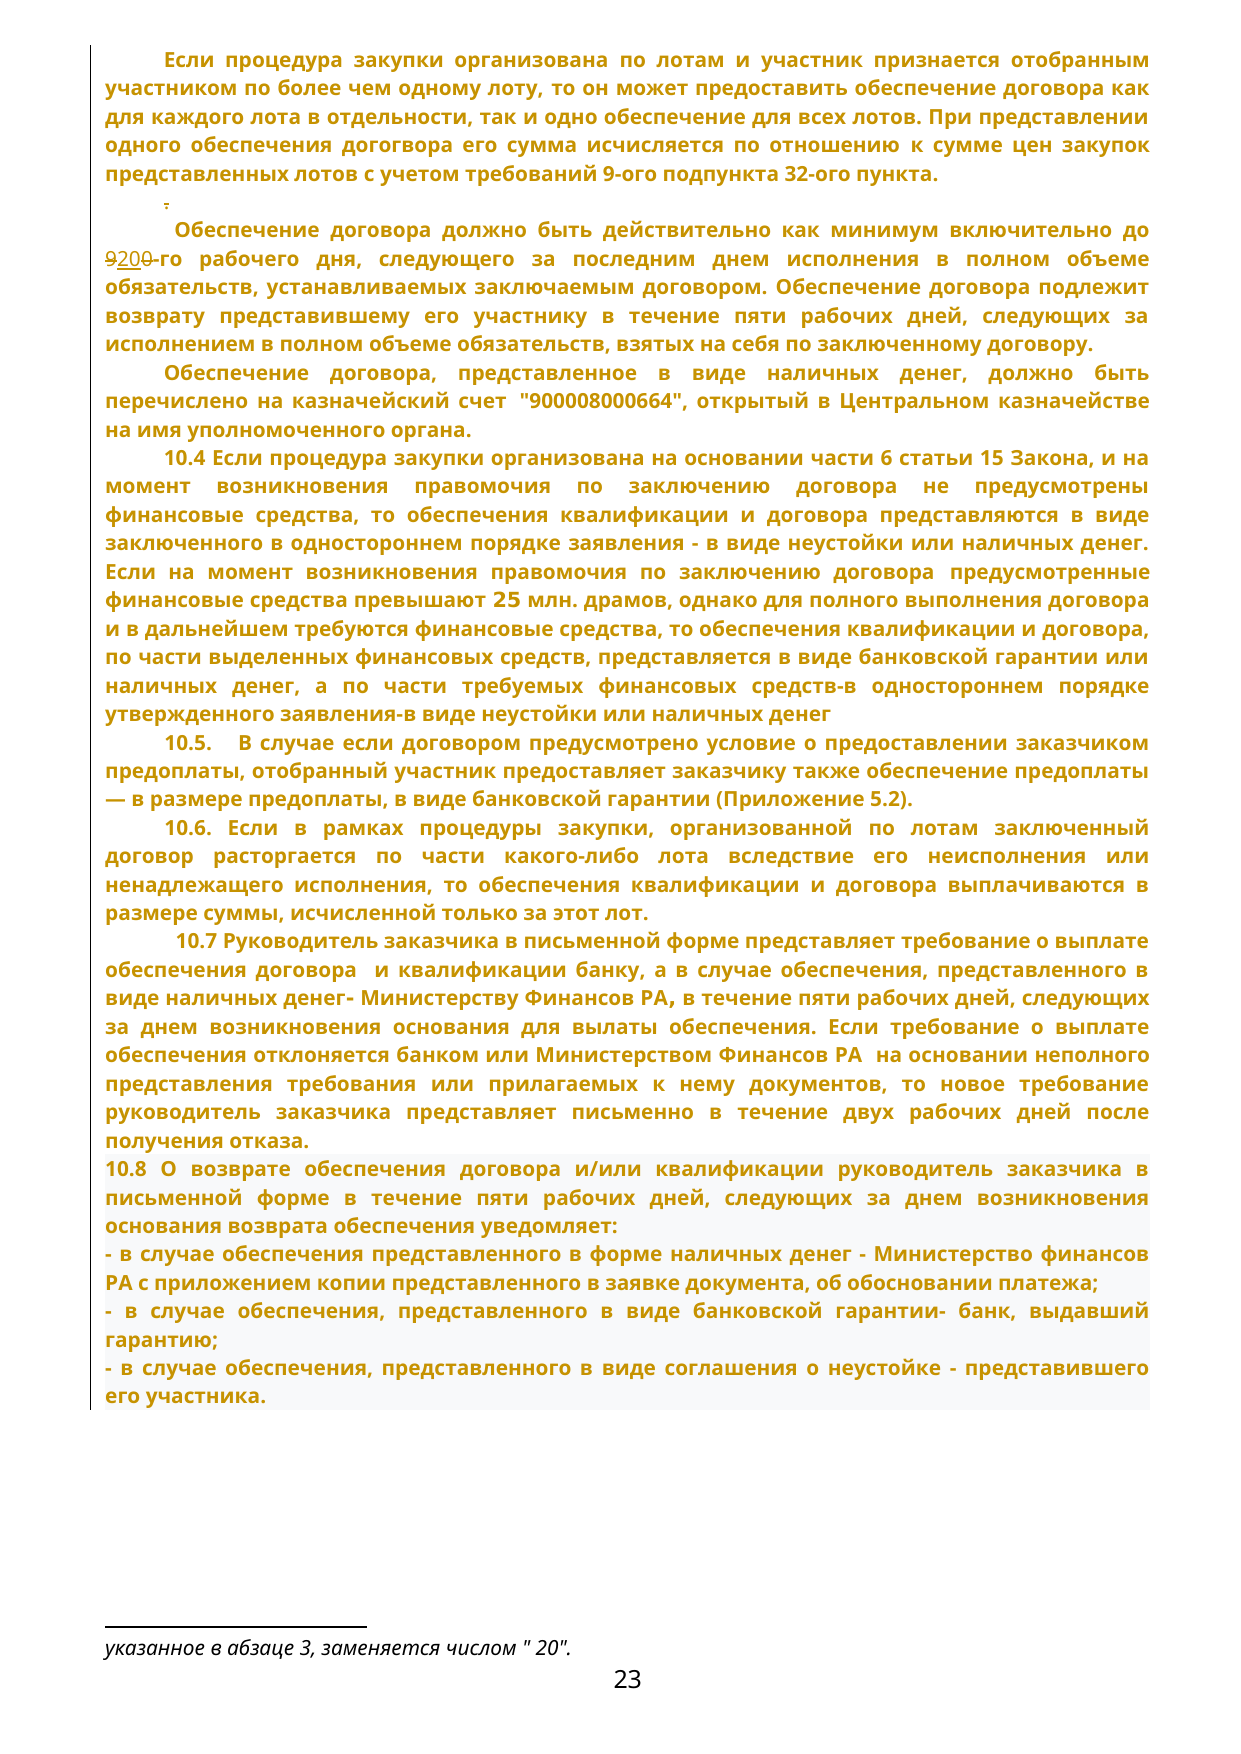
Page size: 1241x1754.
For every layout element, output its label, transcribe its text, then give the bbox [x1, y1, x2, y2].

text 10.5. В случае если договором предусмотрено условие о предоставлении заказчиком предоплаты, отобранный участник предоставляет заказчику также обеспечение предоплаты — в размере предоплаты, в виде банковской гарантии (Приложение 5.2). [105, 728, 1150, 813]
text 10.6. Если в рамках процедуры закупки, организованной по лотам заключенный договор расторгается по части какого-либо лота вследствие его неисполнения или ненадлежащего исполнения, то обеспечения квалификации и договора выплачиваются в размере суммы, исчисленной только за этот лот. [105, 813, 1150, 927]
text - в случае обеспечения, представленного в виде банковской гарантии- банк, выдавший гарантию; [105, 1296, 1150, 1353]
text Если процедура закупки организована по лотам и участник признается отобранным участником по более чем одному лоту, то он может предоставить обеспечение договора как для каждого лота в отдельности, так и одно обеспечение для всех лотов. При представлении одного обеспечения догогвора его сумма исчисляется по отношению к сумме цен закупок представленных лотов с учетом требований 9-ого подпункта 32-ого пункта. [105, 45, 1150, 187]
text Обеспечение договора, представленное в виде наличных денег, должно быть перечислено на казначейский счет "900008000664", открытый в Центральном казначействе на имя уполномоченного органа. [105, 358, 1150, 443]
text 10.7 Руководитель заказчика в письменной форме представляет требование о выплате обеспечения договора и квалификации банку, а в случае обеспечения, представленного в виде наличных денег- Министерству Финансов РА, в течение пяти рабочих дней, следующих за днем возникновения основания для вылаты обеспечения. Если требование о выплате обеспечения отклоняется банком или Министерством Финансов РА на основании неполного представления требования или прилагаемых к нему документов, то новое требование руководитель заказчика представляет письменно в течение двух рабочих дней после получения отказа. [105, 927, 1150, 1154]
text - в случае обеспечения, представленного в виде соглашения о неустойке - представившего его участника. [105, 1353, 1150, 1410]
text 10.4 Если процедура закупки организована на основании части 6 статьи 15 Закона, и на момент возникновения правомочия по заключению договора не предусмотрены финансовые средства, то обеспечения квалификации и договора представляются в виде заключенного в одностороннем порядке заявления - в виде неустойки или наличных денег. Если на момент возникновения правомочия по заключению договора предусмотренные финансовые средства превышают 25 млн. драмов, однако для полного выполнения договора и в дальнейшем требуются финансовые средства, то обеспечения квалификации и договора, по части выделенных финансовых средств, представляется в виде банковской гарантии или наличных денег, а по части требуемых финансовых средств-в одностороннем порядке утвержденного заявления-в виде неустойки или наличных денег [105, 443, 1150, 728]
text 10.8 О возврате обеспечения договора и/или квалификации руководитель заказчика в письменной форме в течение пяти рабочих дней, следующих за днем возникновения основания возврата обеспечения уведомляет: [105, 1154, 1150, 1239]
text Обеспечение договора должно быть действительно как минимум включительно до -го рабочего дня, следующего за последним днем исполнения в полном объеме обязательств, устанавливаемых заключаемым договором. Обеспечение договора подлежит возврату представившему его участнику в течение пяти рабочих дней, следующих за исполнением в полном объеме обязательств, взятых на себя по заключенному договору. [105, 216, 1150, 358]
text - в случае обеспечения представленного в форме наличных денег - Министерство финансов РА с приложением копии представленного в заявке документа, об обосновании платежа; [105, 1239, 1150, 1296]
